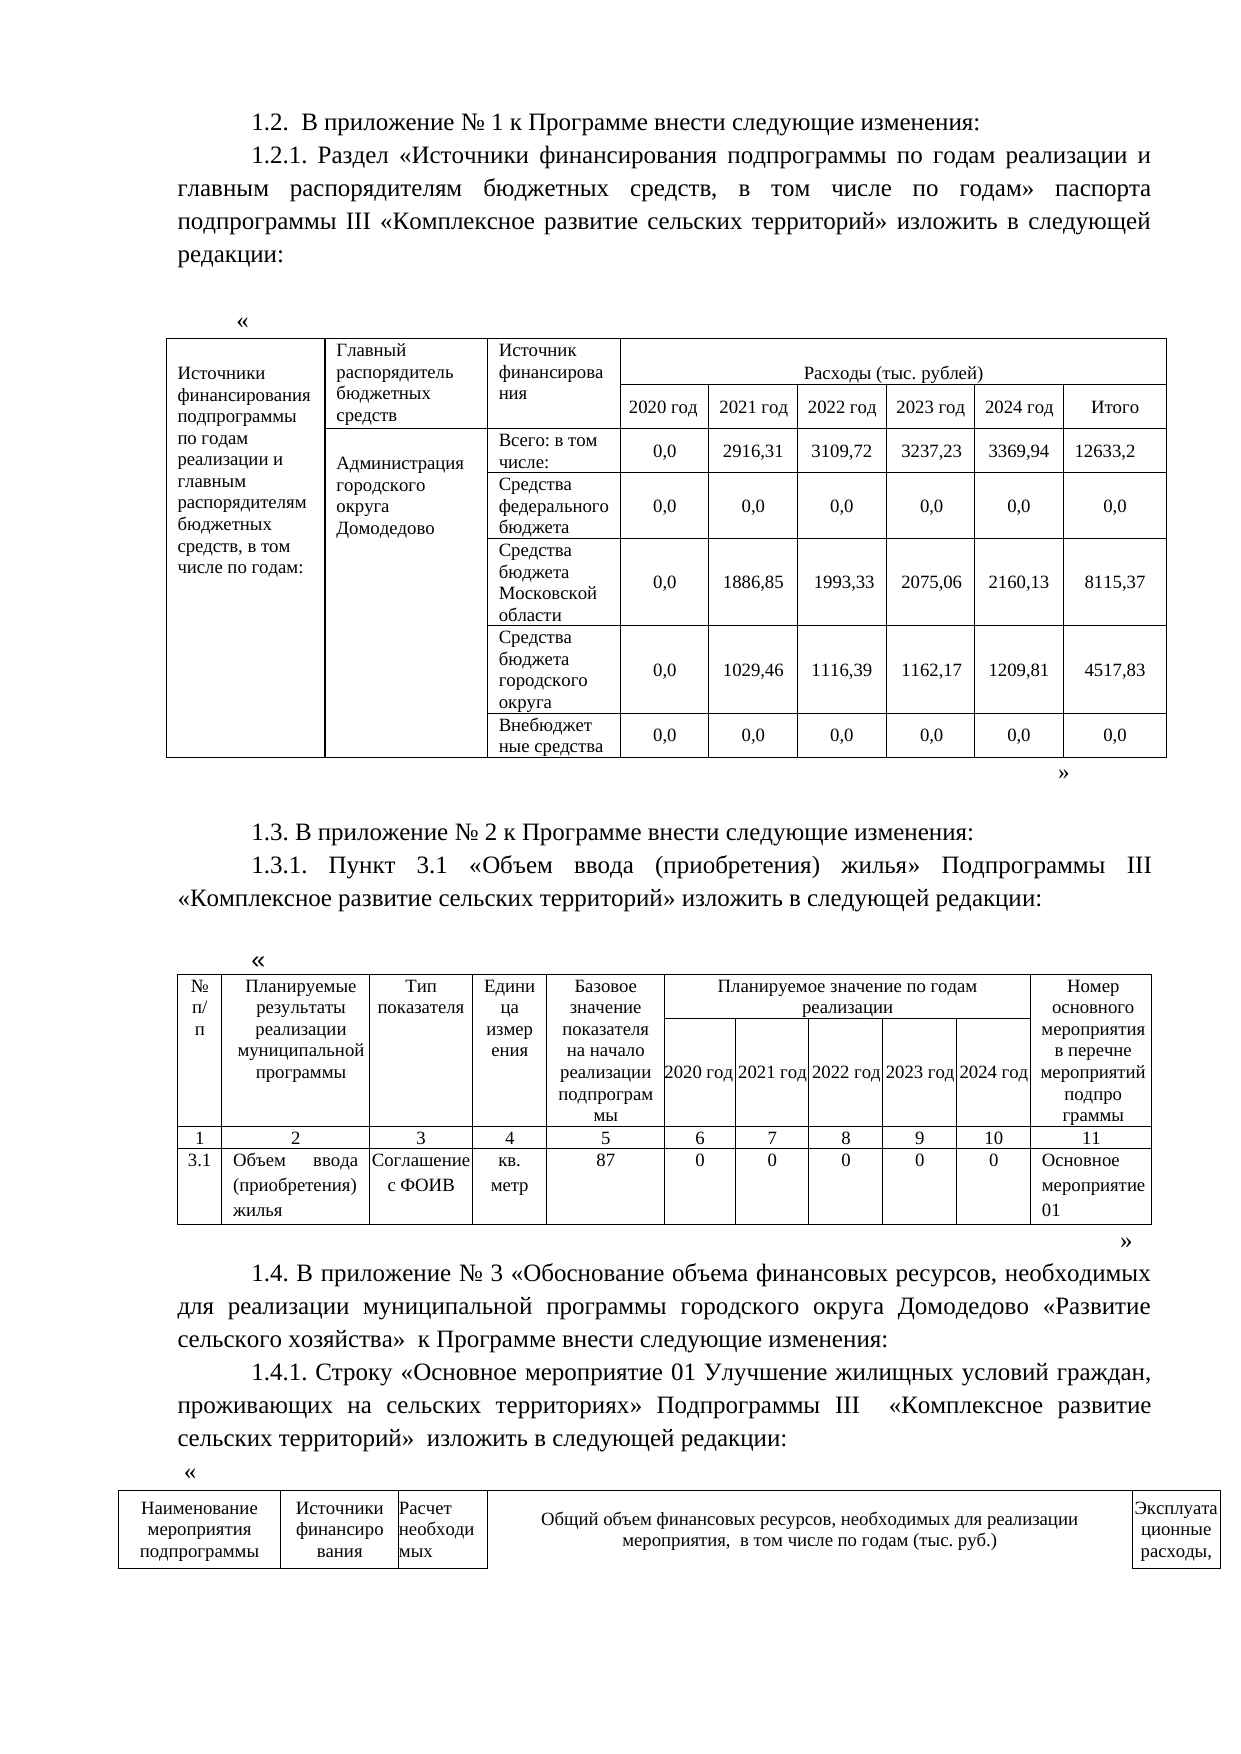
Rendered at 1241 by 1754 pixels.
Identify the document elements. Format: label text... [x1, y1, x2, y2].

table_cell 7 [736, 1127, 808, 1148]
table_cell 0,0 [621, 473, 708, 538]
table_cell 2021 год [709, 385, 797, 428]
table_cell 3.1 [178, 1149, 221, 1224]
text 1.3.1. Пункт 3.1 «Объем ввода (приобретения) жилья» Подпрограммы III «Комплексное развитие сельских территорий» изложить в следующей редакции: [177, 850, 1152, 912]
table_cell 0,0 [1064, 473, 1166, 538]
table_cell 2022 год [798, 385, 886, 428]
table_cell 1116,39 [798, 626, 886, 712]
table_header Номер основного мероприятия в перечне мероприятий подпро граммы [1031, 975, 1151, 1126]
table_cell 2024 год [957, 1019, 1030, 1126]
table_cell 0,0 [621, 429, 708, 472]
table_cell 5 [547, 1127, 664, 1148]
table_cell 0,0 [975, 473, 1063, 538]
table_cell 3109,72 [798, 429, 886, 472]
table_cell 2023 год [883, 1019, 956, 1126]
table_cell 0 [665, 1149, 735, 1224]
text 1.4.1. Строку «Основное мероприятие 01 Улучшение жилищных условий граждан, проживающих на сельских территориях» Подпрограммы III «Комплексное развитие сельских территорий» изложить в следующей редакции: [177, 1357, 1152, 1452]
table_cell 1886,85 [709, 539, 797, 625]
text 1.2.1. Раздел «Источники финансирования подпрограммы по годам реализации и главным распорядителям бюджетных средств, в том числе по годам» паспорта подпрограммы III «Комплексное развитие сельских территорий» изложить в следующей редакции: [177, 140, 1152, 268]
table_cell 0,0 [1064, 714, 1166, 757]
table_header Главный распорядитель бюджетных средств [326, 339, 487, 428]
table_cell 0,0 [709, 714, 797, 757]
table_cell Средства федерального бюджета [488, 473, 620, 538]
table_cell 0 [957, 1149, 1030, 1224]
table_cell 3237,23 [887, 429, 974, 472]
table_cell 2024 год [975, 385, 1063, 428]
table_header Планируемые результаты реализации муниципальной программы [222, 975, 369, 1126]
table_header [1133, 1491, 1220, 1568]
table_header Единица измерения [473, 975, 546, 1126]
table_cell Администрация городского округа Домодедово [326, 429, 487, 757]
table_cell 1209,81 [975, 626, 1063, 712]
table_cell 0,0 [621, 714, 708, 757]
table_cell 87 [547, 1149, 664, 1224]
table_cell Внебюджет ные средства [488, 714, 620, 757]
table_cell 2160,13 [975, 539, 1063, 625]
table_cell 2020 год [621, 385, 708, 428]
table_cell Итого [1064, 385, 1166, 428]
text 1.2. В приложение № 1 к Программе внести следующие изменения: [177, 107, 1152, 136]
table_cell кв. метр [473, 1149, 546, 1224]
table_header № п/п [178, 975, 221, 1126]
table_cell Всего: в том числе: [488, 429, 620, 472]
table_header Базовое значение показателя на начало реализации подпрограммы [547, 975, 664, 1126]
text « [177, 1456, 1152, 1485]
table_header Расходы (тыс. рублей) [621, 339, 1166, 383]
table_cell 8115,37 [1064, 539, 1166, 625]
table_cell 1029,46 [709, 626, 797, 712]
table_cell 1 [178, 1127, 221, 1148]
table_cell 1993,33 [798, 539, 886, 625]
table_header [119, 1491, 280, 1568]
text » [177, 1225, 1152, 1254]
table_cell 1162,17 [887, 626, 974, 712]
text « [177, 945, 1125, 974]
text « [177, 305, 1152, 334]
table_cell 0,0 [621, 626, 708, 712]
table_cell 0 [736, 1149, 808, 1224]
table_header Тип показателя [370, 975, 472, 1126]
table_cell 0,0 [798, 714, 886, 757]
table_cell 9 [883, 1127, 956, 1148]
table_cell 12633,2 [1064, 429, 1166, 472]
table_cell 0 [883, 1149, 956, 1224]
table_header Планируемое значение по годам реализации [665, 975, 1030, 1018]
table_cell 4 [473, 1127, 546, 1148]
table_cell 2916,31 [709, 429, 797, 472]
table_cell 0,0 [621, 539, 708, 625]
table_cell 2021 год [736, 1019, 808, 1126]
table_cell Средства бюджета Московской области [488, 539, 620, 625]
table_cell 8 [809, 1127, 882, 1148]
table_cell 0,0 [975, 714, 1063, 757]
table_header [281, 1491, 398, 1568]
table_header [399, 1491, 487, 1568]
table_cell Средства бюджета городского округа [488, 626, 620, 712]
table_cell 2 [222, 1127, 369, 1148]
table_header Общий объем финансовых ресурсов, необходимых для реализации мероприятия, в том числе по годам (тыс. руб.) [488, 1491, 1132, 1568]
table_cell Объем ввода (приобретения) жилья [222, 1149, 369, 1224]
table_cell 3 [370, 1127, 472, 1148]
table_cell 6 [665, 1127, 735, 1148]
table_cell Соглашение с ФОИВ [370, 1149, 472, 1224]
table_cell 10 [957, 1127, 1030, 1148]
table_header Источник финансирования [488, 339, 620, 428]
table_cell 11 [1031, 1127, 1151, 1148]
table_cell 2020 год [665, 1019, 735, 1126]
table_cell 2023 год [887, 385, 974, 428]
table_cell 0,0 [798, 473, 886, 538]
table_cell 4517,83 [1064, 626, 1166, 712]
table_cell 0 [809, 1149, 882, 1224]
table_cell 0,0 [887, 473, 974, 538]
text 1.4. В приложение № 3 «Обоснование объема финансовых ресурсов, необходимых для реализации муниципальной программы городского округа Домодедово «Развитие сельского хозяйства» к Программе внести следующие изменения: [177, 1258, 1152, 1353]
table_cell 0,0 [709, 473, 797, 538]
table_header Источники финансирования подпрограммы по годам реализации и главным распорядителям бюджетных средств, в том числе по годам: [167, 339, 324, 757]
table_cell Основное мероприятие 01 [1031, 1149, 1151, 1224]
table_cell 2022 год [809, 1019, 882, 1126]
text » [177, 758, 1152, 784]
text 1.3. В приложение № 2 к Программе внести следующие изменения: [177, 817, 1152, 846]
table_cell 0,0 [887, 714, 974, 757]
table_cell 2075,06 [887, 539, 974, 625]
table_cell 3369,94 [975, 429, 1063, 472]
